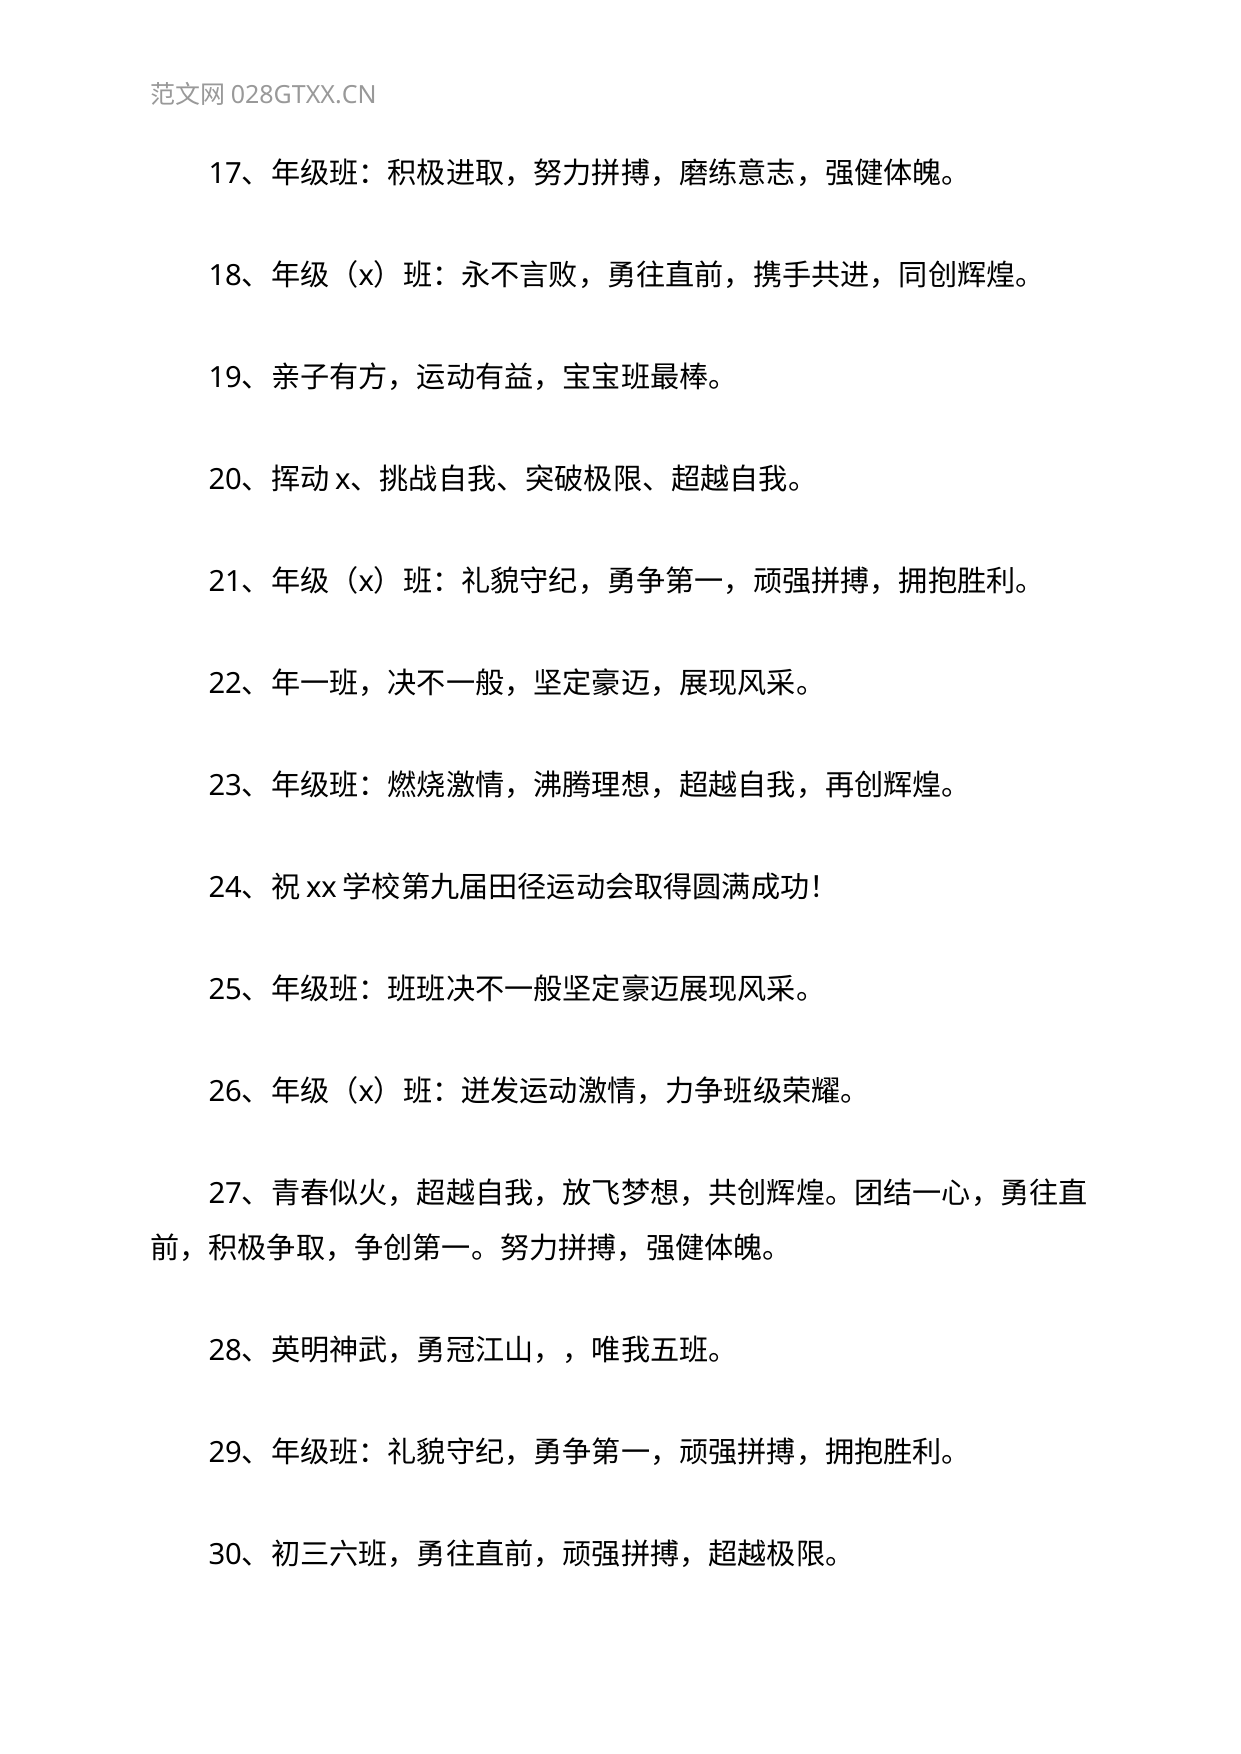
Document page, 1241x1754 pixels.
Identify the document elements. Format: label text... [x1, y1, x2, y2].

text 21、年级（x）班：礼貌守纪，勇争第一，顽强拼搏，拥抱胜利。 [150, 558, 1090, 600]
text 17、年级班：积极进取，努力拼搏，磨练意志，强健体魄。 [150, 150, 1090, 192]
text 23、年级班：燃烧激情，沸腾理想，超越自我，再创辉煌。 [150, 762, 1090, 804]
text 28、英明神武，勇冠江山，，唯我五班。 [150, 1327, 1090, 1369]
text 19、亲子有方，运动有益，宝宝班最棒。 [150, 354, 1090, 396]
text 26、年级（x）班：迸发运动激情，力争班级荣耀。 [150, 1068, 1090, 1110]
text 27、青春似火，超越自我，放飞梦想，共创辉煌。团结一心，勇往直前，积极争取，争创第一。努力拼搏，强健体魄。 [150, 1170, 1090, 1267]
text 18、年级（x）班：永不言败，勇往直前，携手共进，同创辉煌。 [150, 252, 1090, 294]
text 25、年级班：班班决不一般坚定豪迈展现风采。 [150, 966, 1090, 1008]
text 22、年一班，决不一般，坚定豪迈，展现风采。 [150, 660, 1090, 702]
text 29、年级班：礼貌守纪，勇争第一，顽强拼搏，拥抱胜利。 [150, 1428, 1090, 1471]
text 20、挥动x、挑战自我、突破极限、超越自我。 [150, 456, 1090, 498]
text 30、初三六班，勇往直前，顽强拼搏，超越极限。 [150, 1531, 1090, 1573]
text 24、祝xx学校第九届田径运动会取得圆满成功！ [150, 864, 1090, 906]
